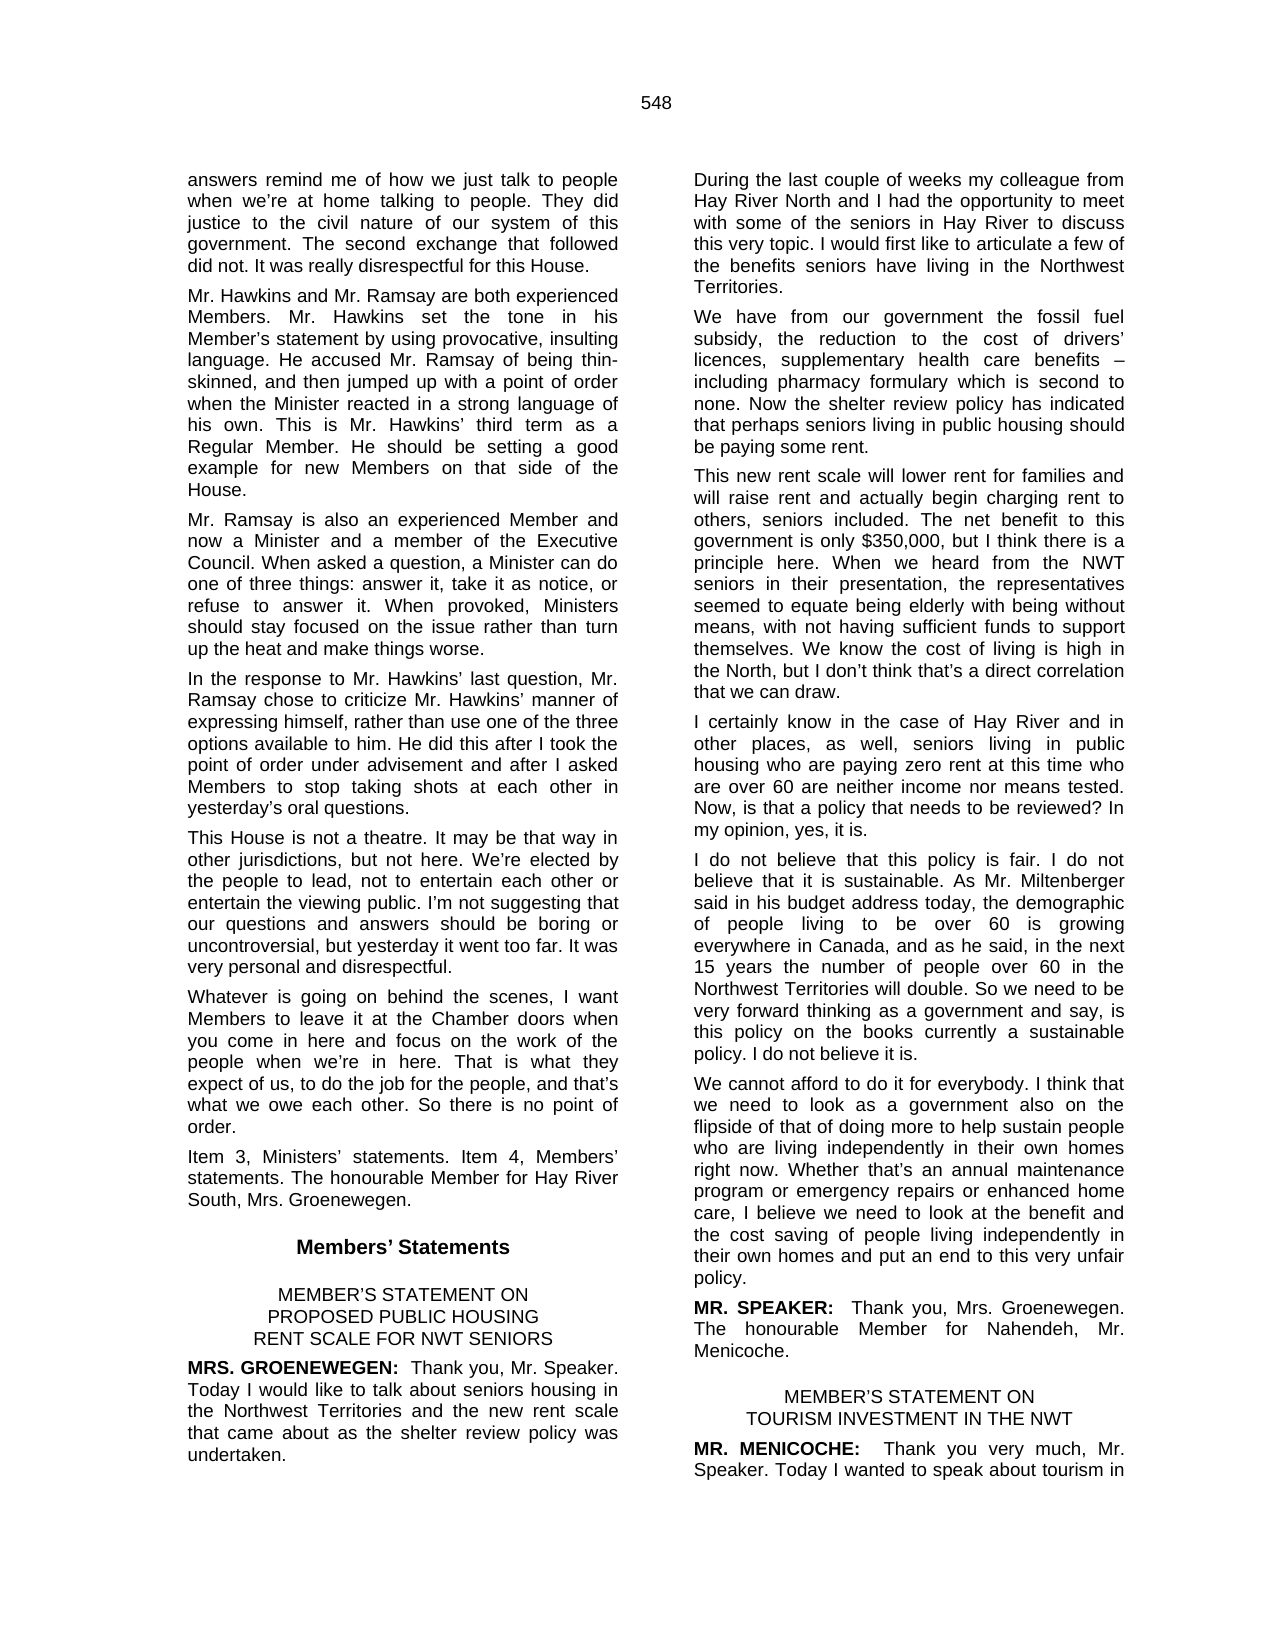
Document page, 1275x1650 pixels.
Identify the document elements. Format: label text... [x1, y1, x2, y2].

text This House is not a theatre. It may be that way in other jurisdictions, but not here. We’re elected by the people to lead, not to entertain each other or entertain the viewing public. I’m not suggesting that our questions and answers should be boring or uncontroversial, but yesterday it went too far. It was very personal and disrespectful. [187, 827, 619, 978]
text We cannot afford to do it for everybody. I think that we need to look as a government also on the flipside of that of doing more to help sustain people who are living independently in their own homes right now. Whether that’s an annual maintenance program or emergency repairs or enhanced home care, I believe we need to look at the benefit and the cost saving of people living independently in their own homes and put an end to this very unfair policy. [694, 1072, 1125, 1288]
text MR. SPEAKER: Thank you, Mrs. Groenewegen. The honourable Member for Nahendeh, Mr. Menicoche. [694, 1296, 1125, 1361]
text We have from our government the fossil fuel subsidy, the reduction to the cost of drivers’ licences, supplementary health care benefits – including pharmacy formulary which is second to none. Now the shelter review policy has indicated that perhaps seniors living in public housing should be paying some rent. [694, 306, 1125, 457]
text Mr. Ramsay is also an experienced Member and now a Minister and a member of the Executive Council. When asked a question, a Minister can do one of three things: answer it, take it as notice, or refuse to answer it. When provoked, Ministers should stay focused on the issue rather than turn up the heat and make things worse. [187, 508, 619, 659]
text I do not believe that this policy is fair. I do not believe that it is sustainable. As Mr. Miltenberger said in his budget address today, the demographic of people living to be over 60 is growing everywhere in Canada, and as he said, in the next 15 years the number of people over 60 in the Northwest Territories will double. So we need to be very forward thinking as a government and say, is this policy on the books currently a sustainable policy. I do not believe it is. [694, 848, 1125, 1064]
text This new rent scale will lower rent for families and will raise rent and actually begin charging rent to others, seniors included. The net benefit to this government is only $350,000, but I think there is a principle here. When we heard from the NWT seniors in their presentation, the representatives seemed to equate being elderly with being without means, with not having sufficient funds to support themselves. We know the cost of living is high in the North, but I don’t think that’s a direct correlation that we can draw. [694, 465, 1125, 702]
text I certainly know in the case of Hay River and in other places, as well, seniors living in public housing who are paying zero rent at this time who are over 60 are neither income nor means tested. Now, is that a policy that needs to be reviewed? In my opinion, yes, it is. [694, 711, 1125, 840]
text Item 3, Ministers’ statements. Item 4, Members’ statements. The honourable Member for Hay River South, Mrs. Groenewegen. [187, 1146, 619, 1210]
text In the response to Mr. Hawkins’ last question, Mr. Ramsay chose to criticize Mr. Hawkins’ manner of expressing himself, rather than use one of the three options available to him. He did this after I took the point of order under advisement and after I asked Members to stop taking shots at each other in yesterday’s oral questions. [187, 668, 619, 819]
text Whatever is going on behind the scenes, I want Members to leave it at the Chamber doors when you come in here and focus on the work of the people when we’re in here. That is what they expect of us, to do the job for the people, and that’s what we owe each other. So there is no point of order. [187, 986, 619, 1137]
subtitle Members’ Statements [187, 1235, 619, 1259]
subtitle MEMBER’S STATEMENT ON TOURISM INVESTMENT IN THE NWT [694, 1386, 1125, 1429]
text MRS. GROENEWEGEN: Thank you, Mr. Speaker. Today I would like to talk about seniors housing in the Northwest Territories and the new rent scale that came about as the shelter review policy was undertaken. [187, 1357, 619, 1465]
text Mr. Hawkins and Mr. Ramsay are both experienced Members. Mr. Hawkins set the tone in his Member’s statement by using provocative, insulting language. He accused Mr. Ramsay of being thin-skinned, and then jumped up with a point of order when the Minister reacted in a strong language of his own. This is Mr. Hawkins’ third term as a Regular Member. He should be setting a good example for new Members on that side of the House. [187, 284, 619, 500]
text During the last couple of weeks my colleague from Hay River North and I had the opportunity to meet with some of the seniors in Hay River to discuss this very topic. I would first like to articulate a few of the benefits seniors have living in the Northwest Territories. [694, 168, 1125, 298]
subtitle MEMBER’S STATEMENT ON PROPOSED PUBLIC HOUSING RENT SCALE FOR NWT SENIORS [187, 1284, 619, 1349]
